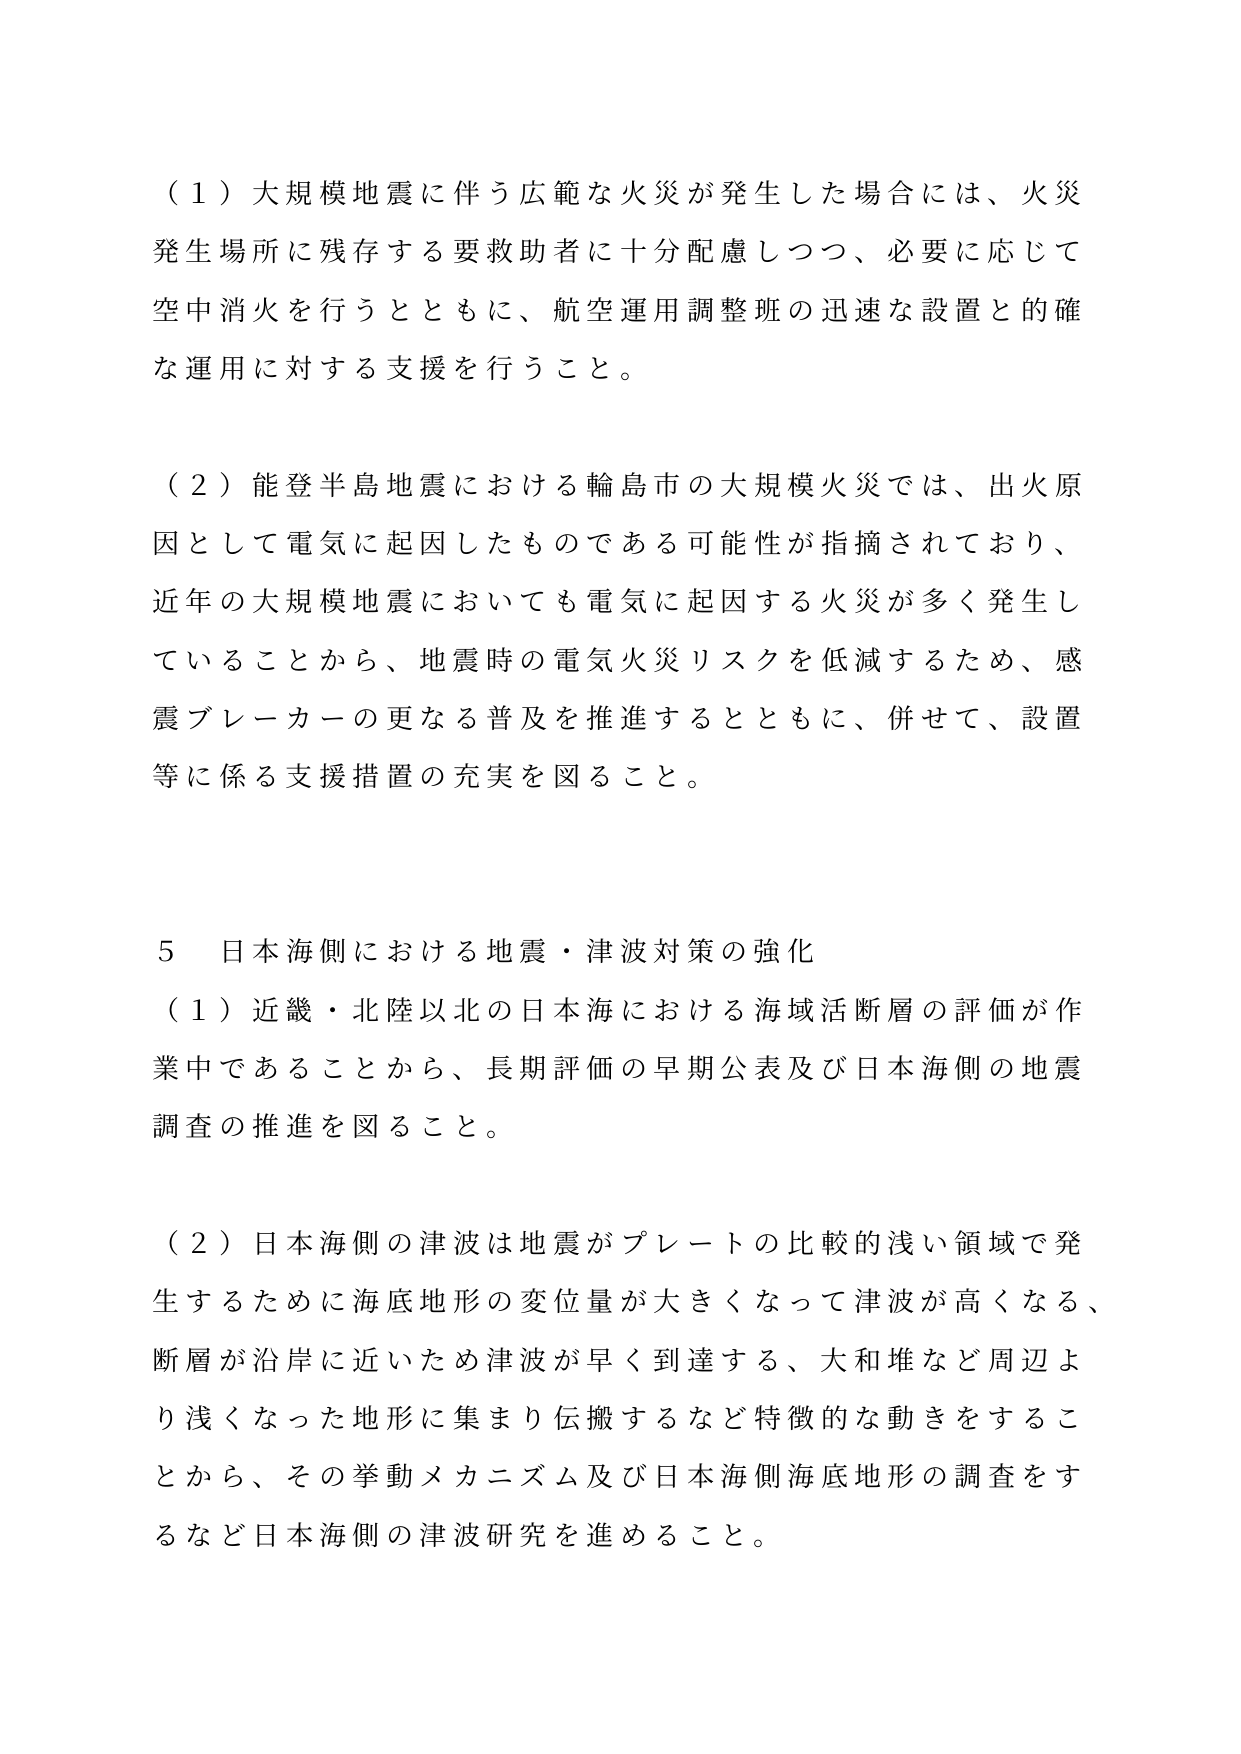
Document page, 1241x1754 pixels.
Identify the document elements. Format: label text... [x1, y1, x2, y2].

text （２）能登半島地震における輪島市の大規模火災では、出火原因として電気に起因したものである可能性が指摘されており、近年の大規模地震においても電気に起因する火災が多く発生していることから、地震時の電気火災リスクを低減するため、感震ブレーカーの更なる普及を推進するとともに、併せて、設置等に係る支援措置の充実を図ること。 [152, 454, 1088, 804]
text （１）大規模地震に伴う広範な火災が発生した場合には、火災発生場所に残存する要救助者に十分配慮しつつ、必要に応じて空中消火を行うとともに、航空運用調整班の迅速な設置と的確な運用に対する支援を行うこと。 [152, 163, 1088, 396]
text （２）日本海側の津波は地震がプレートの比較的浅い領域で発生するために海底地形の変位量が大きくなって津波が高くなる、断層が沿岸に近いため津波が早く到達する、大和堆など周辺より浅くなった地形に集まり伝搬するなど特徴的な動きをすることから、その挙動メカニズム及び日本海側海底地形の調査をするなど日本海側の津波研究を進めること。 [152, 1213, 1088, 1563]
text （１）近畿・北陸以北の日本海における海域活断層の評価が作業中であることから、長期評価の早期公表及び日本海側の地震調査の推進を図ること。 [152, 979, 1088, 1154]
text ５ 日本海側における地震・津波対策の強化 [152, 921, 1088, 979]
